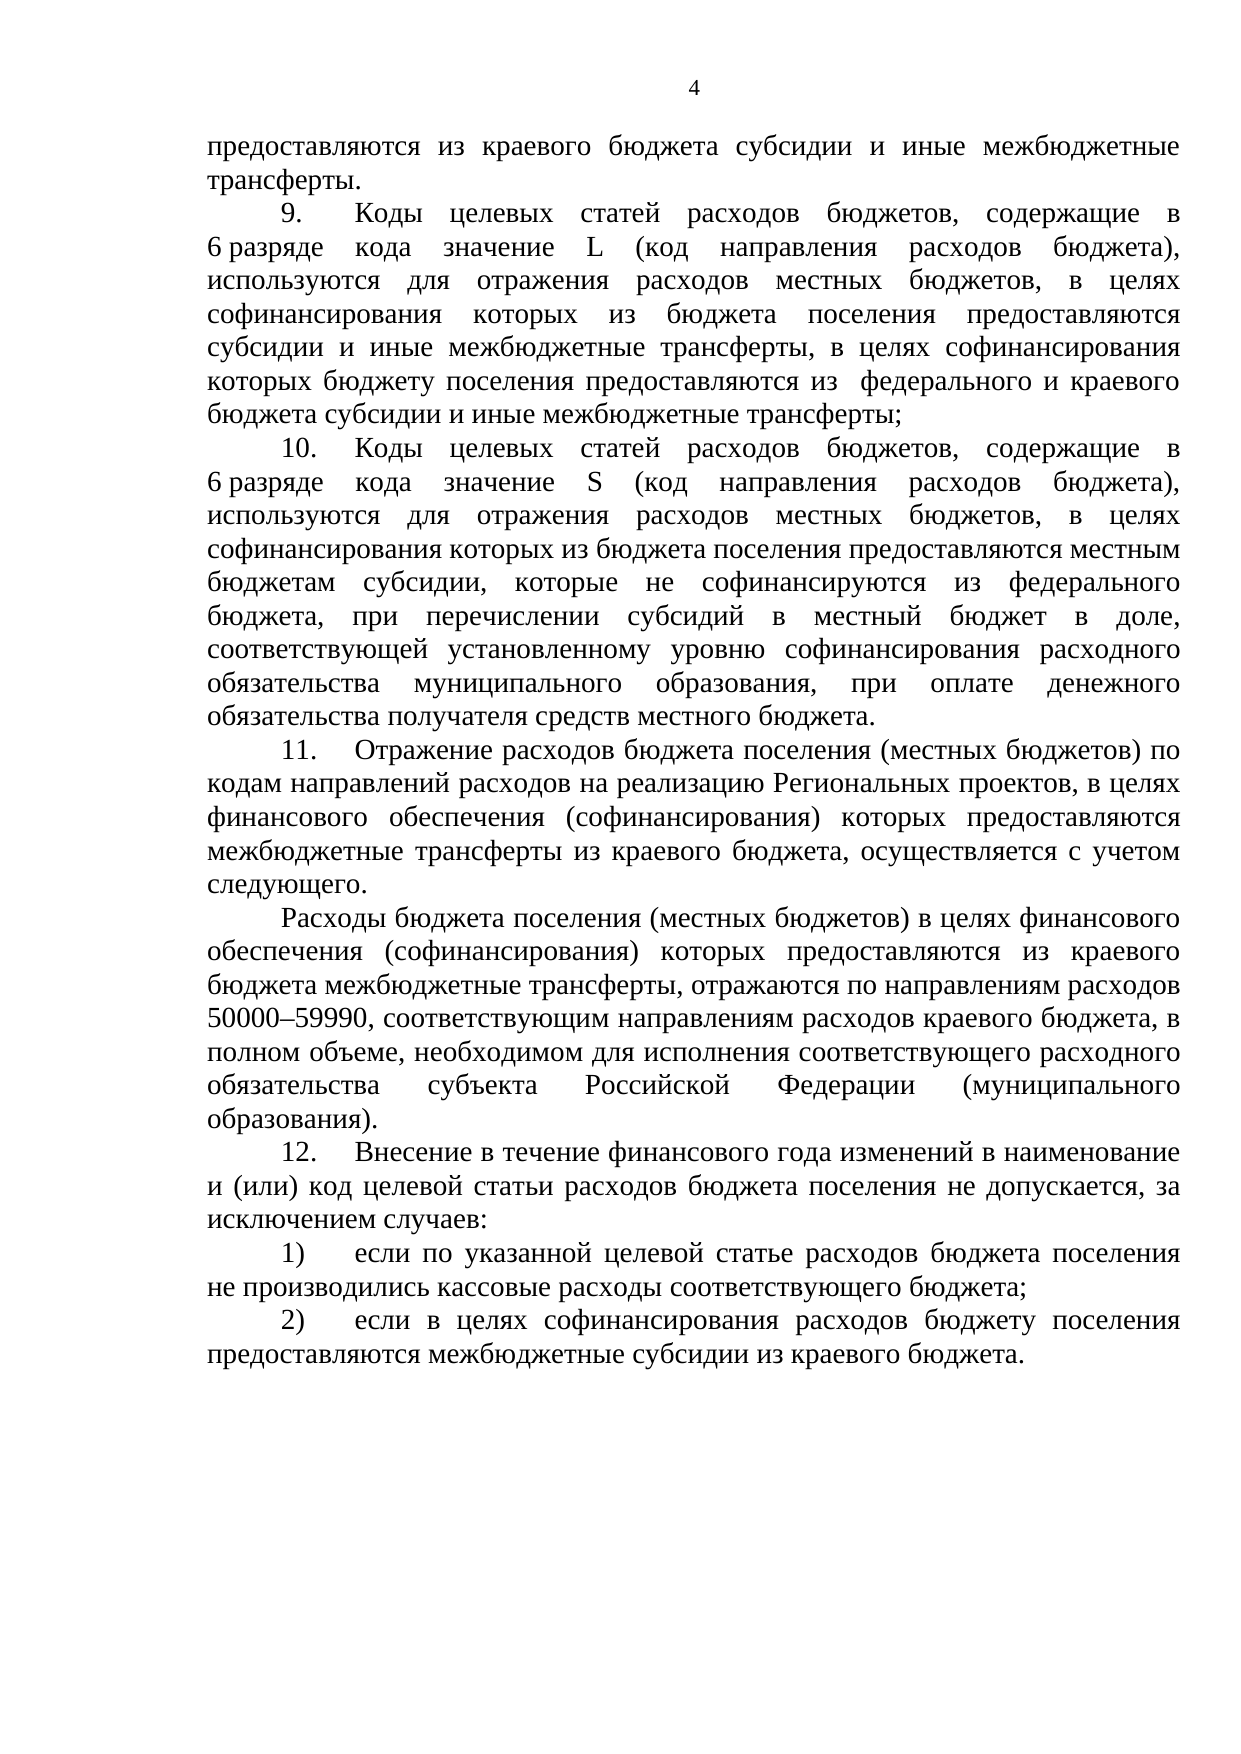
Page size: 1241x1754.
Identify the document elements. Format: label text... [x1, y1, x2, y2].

list Расходы бюджета поселения (местных бюджетов) в целях финансового обеспечения (софинансирования) которых предоставляются из краевого бюджета межбюджетные трансферты, отражаются по направлениям расходов 50000–59990, соответствующим направлениям расходов краевого бюджета, в полном объеме, необходимом для исполнения соответствующего расходного обязательства субъекта Российской Федерации (муниципального образования). [207, 900, 1181, 1134]
list если в целях софинансирования расходов бюджету поселения предоставляются межбюджетные субсидии из краевого бюджета. [207, 1302, 1181, 1369]
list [207, 128, 1181, 195]
list Отражение расходов бюджета поселения (местных бюджетов) по кодам направлений расходов на реализацию Региональных проектов, в целях финансового обеспечения (софинансирования) которых предоставляются межбюджетные трансферты из краевого бюджета, осуществляется с учетом следующего. [207, 732, 1181, 900]
list Внесение в течение финансового года изменений в наименование и (или) код целевой статьи расходов бюджета поселения не допускается, за исключением случаев: [207, 1134, 1181, 1235]
list если по указанной целевой статье расходов бюджета поселения не производились кассовые расходы соответствующего бюджета; [207, 1235, 1181, 1302]
list Коды целевых статей расходов бюджетов, содержащие в 6 разряде кода значение S (код направления расходов бюджета), используются для отражения расходов местных бюджетов, в целях софинансирования которых из бюджета поселения предоставляются местным бюджетам субсидии, которые не софинансируются из федерального бюджета, при перечислении субсидий в местный бюджет в доле, соответствующей установленному уровню софинансирования расходного обязательства муниципального образования, при оплате денежного обязательства получателя средств местного бюджета. [207, 430, 1181, 732]
list Коды целевых статей расходов бюджетов, содержащие в 6 разряде кода значение L (код направления расходов бюджета), используются для отражения расходов местных бюджетов, в целях софинансирования которых из бюджета поселения предоставляются субсидии и иные межбюджетные трансферты, в целях софинансирования которых бюджету поселения предоставляются из федерального и краевого бюджета субсидии и иные межбюджетные трансферты; [207, 195, 1181, 430]
